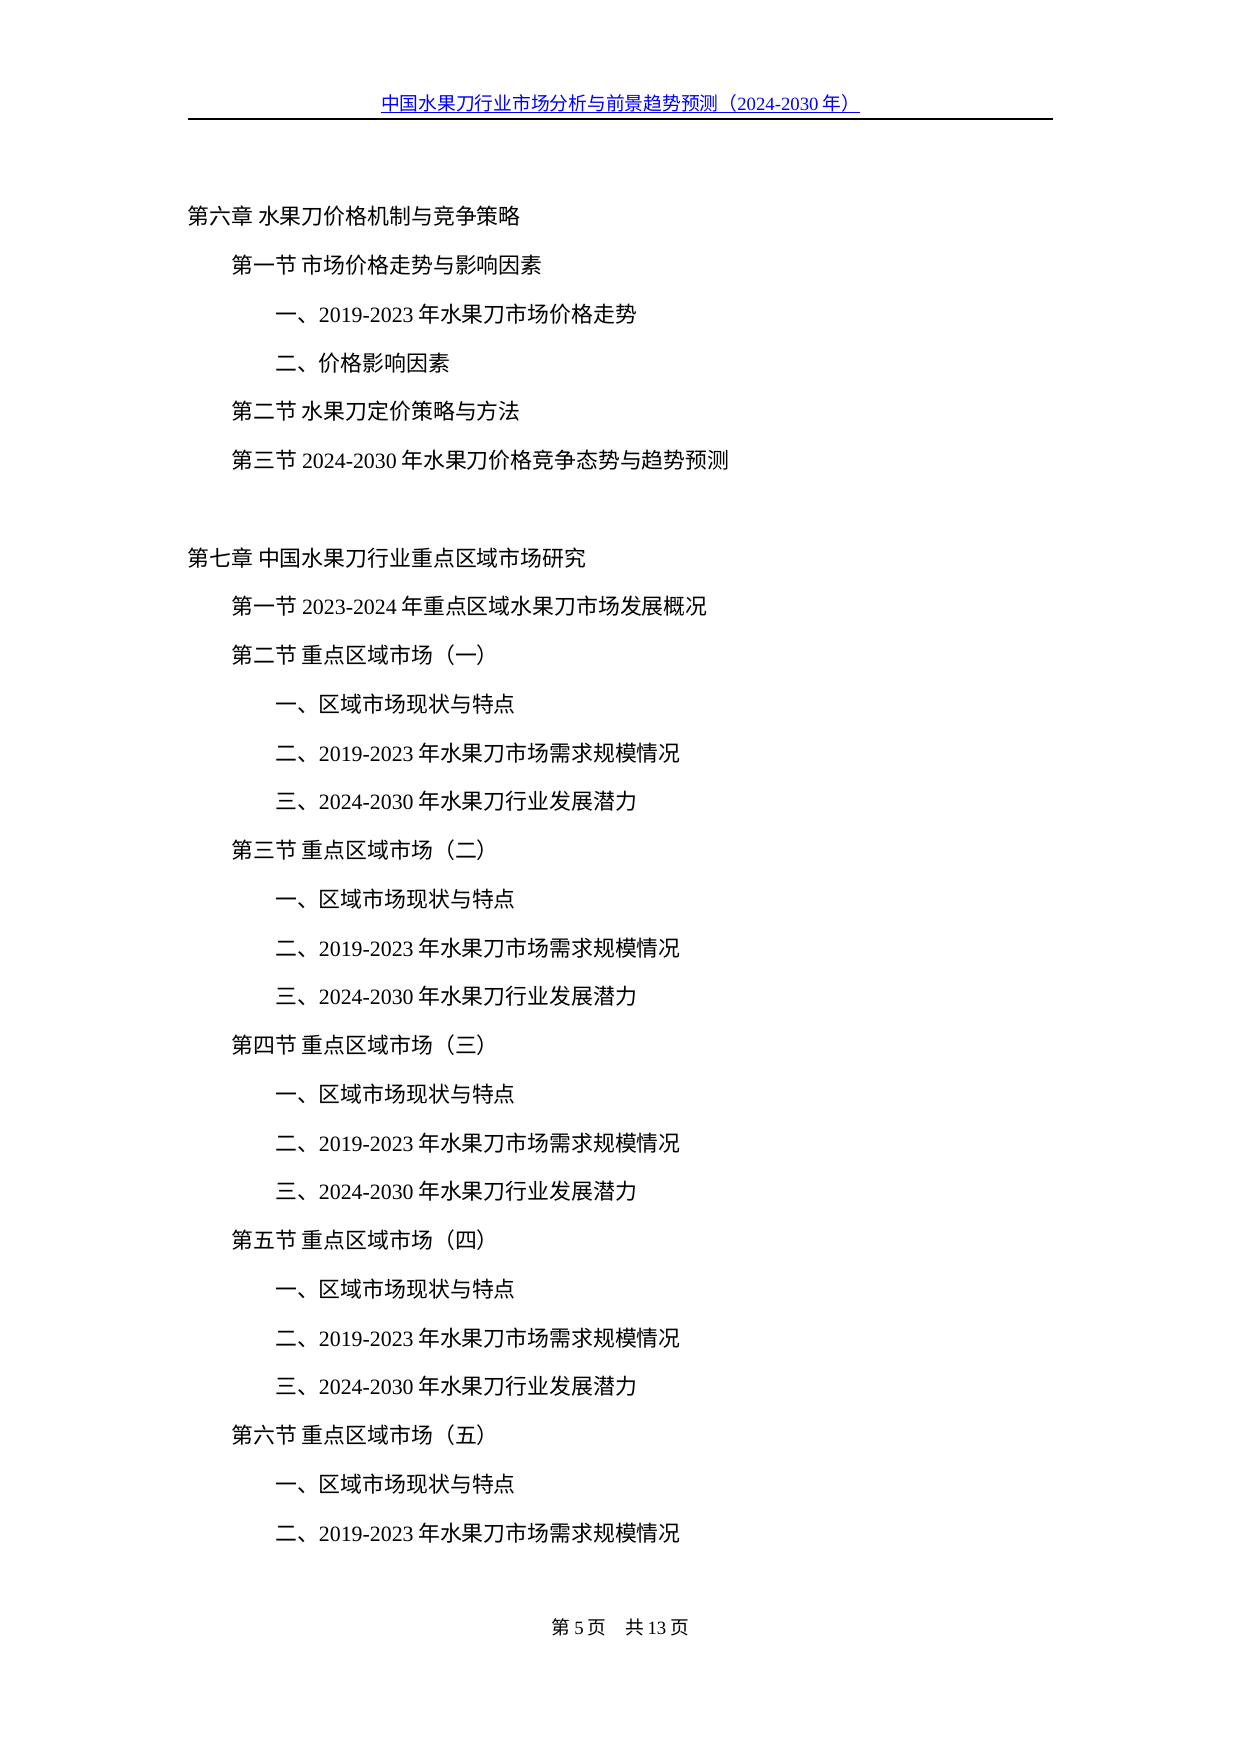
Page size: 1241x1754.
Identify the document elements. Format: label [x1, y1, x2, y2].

text [187, 150, 1053, 1548]
